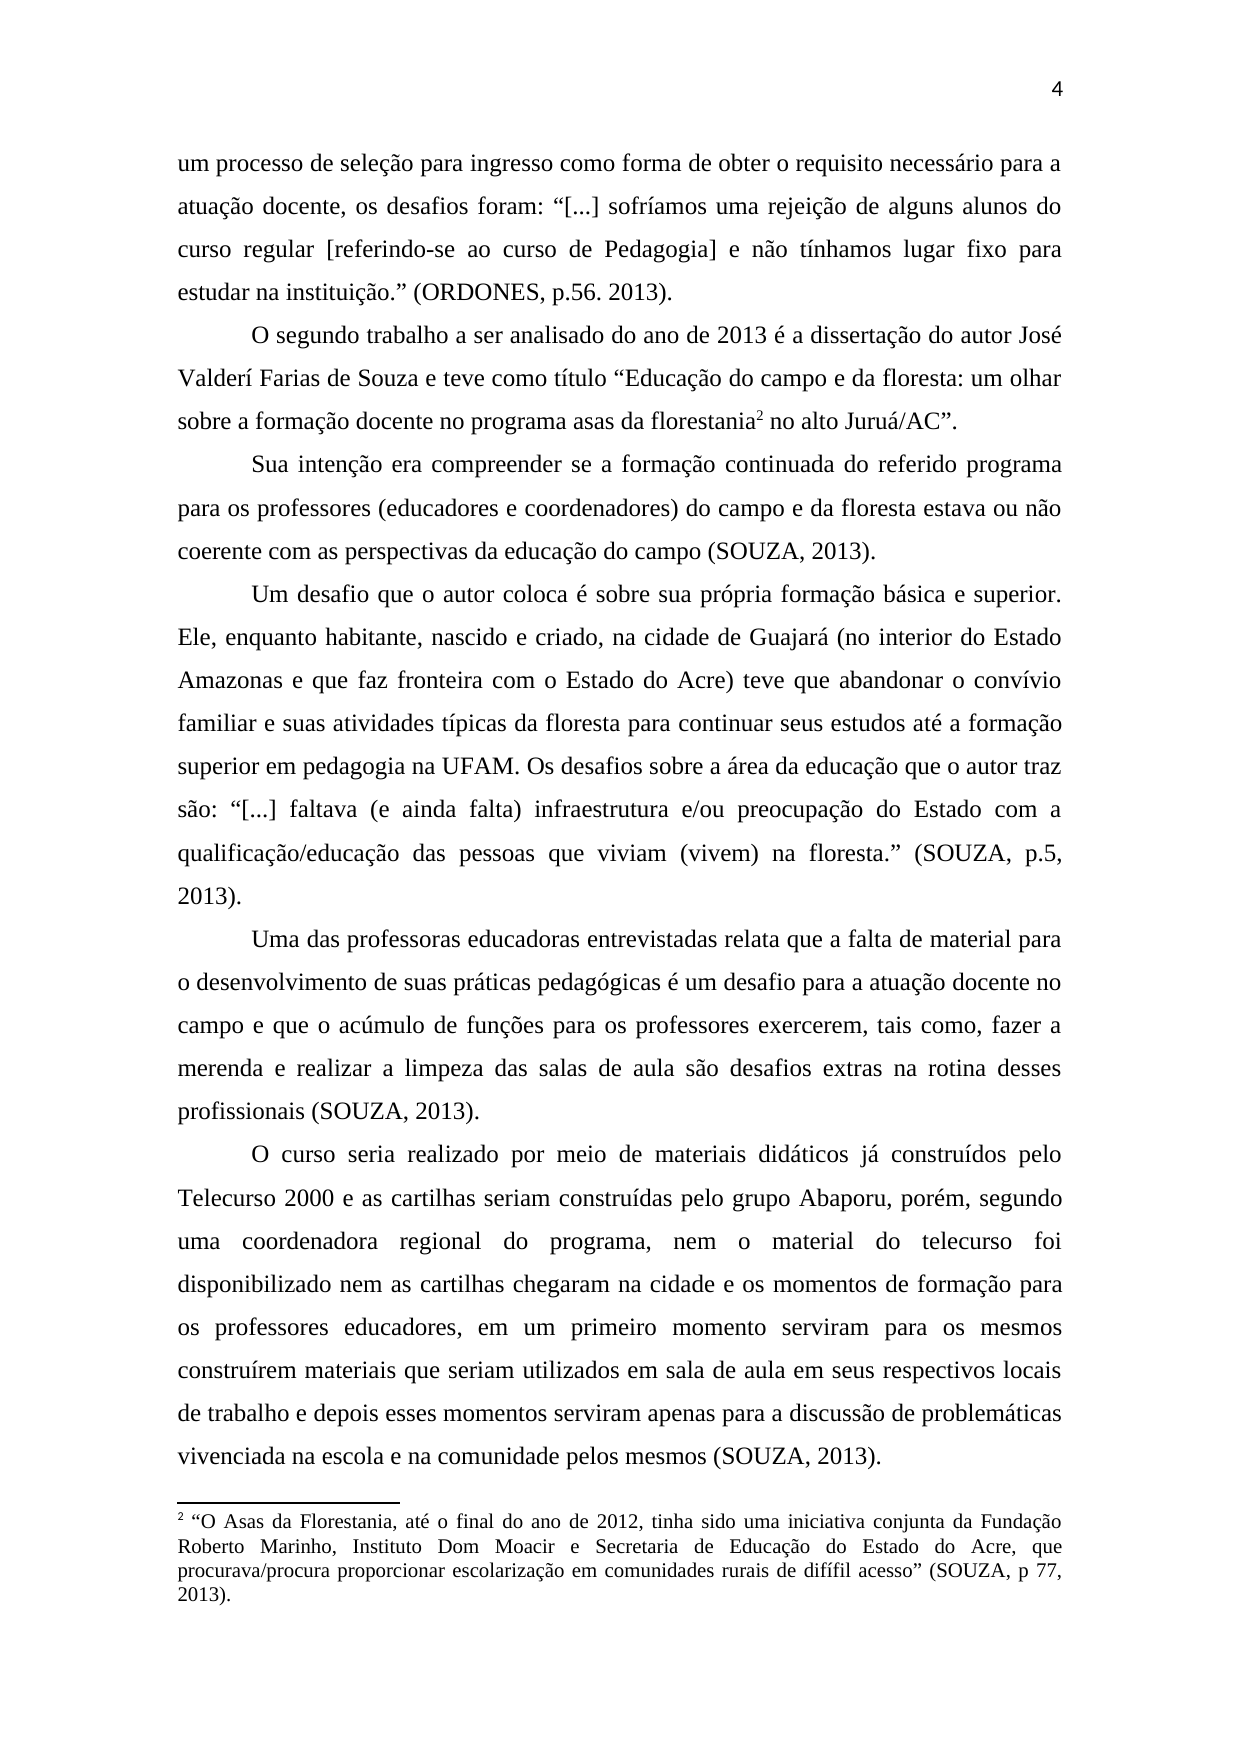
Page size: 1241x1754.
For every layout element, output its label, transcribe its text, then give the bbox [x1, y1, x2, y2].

text Um desafio que o autor coloca é sobre sua própria formação básica e superior. Ele, enquanto habitante, nascido e criado, na cidade de Guajará (no interior do Estado Amazonas e que faz fronteira com o Estado do Acre) teve que abandonar o convívio familiar e suas atividades típicas da floresta para continuar seus estudos até a formação superior em pedagogia na UFAM. Os desafios sobre a área da educação que o autor traz são: “[...] faltava (e ainda falta) infraestrutura e/ou preocupação do Estado com a qualificação/educação das pessoas que viviam (vivem) na floresta.” (SOUZA, p.5, 2013). [177, 579, 1063, 909]
text Uma das professoras educadoras entrevistadas relata que a falta de material para o desenvolvimento de suas práticas pedagógicas é um desafio para a atuação docente no campo e que o acúmulo de funções para os professores exercerem, tais como, fazer a merenda e realizar a limpeza das salas de aula são desafios extras na rotina desses profissionais (SOUZA, 2013). [177, 924, 1063, 1125]
text O segundo trabalho a ser analisado do ano de 2013 é a dissertação do autor José Valderí Farias de Souza e teve como título “Educação do campo e da floresta: um olhar sobre a formação docente no programa asas da florestania no alto Juruá/AC”. [177, 320, 1063, 435]
text Sua intenção era compreender se a formação continuada do referido programa para os professores (educadores e coordenadores) do campo e da floresta estava ou não coerente com as perspectivas da educação do campo (SOUZA, 2013). [177, 449, 1063, 564]
text O curso seria realizado por meio de materiais didáticos já construídos pelo Telecurso 2000 e as cartilhas seriam construídas pelo grupo Abaporu, porém, segundo uma coordenadora regional do programa, nem o material do telecurso foi disponibilizado nem as cartilhas chegaram na cidade e os momentos de formação para os professores educadores, em um primeiro momento serviram para os mesmos construírem materiais que seriam utilizados em sala de aula em seus respectivos locais de trabalho e depois esses momentos serviram apenas para a discussão de problemáticas vivenciada na escola e na comunidade pelos mesmos (SOUZA, 2013). [177, 1139, 1063, 1470]
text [177, 148, 1063, 306]
